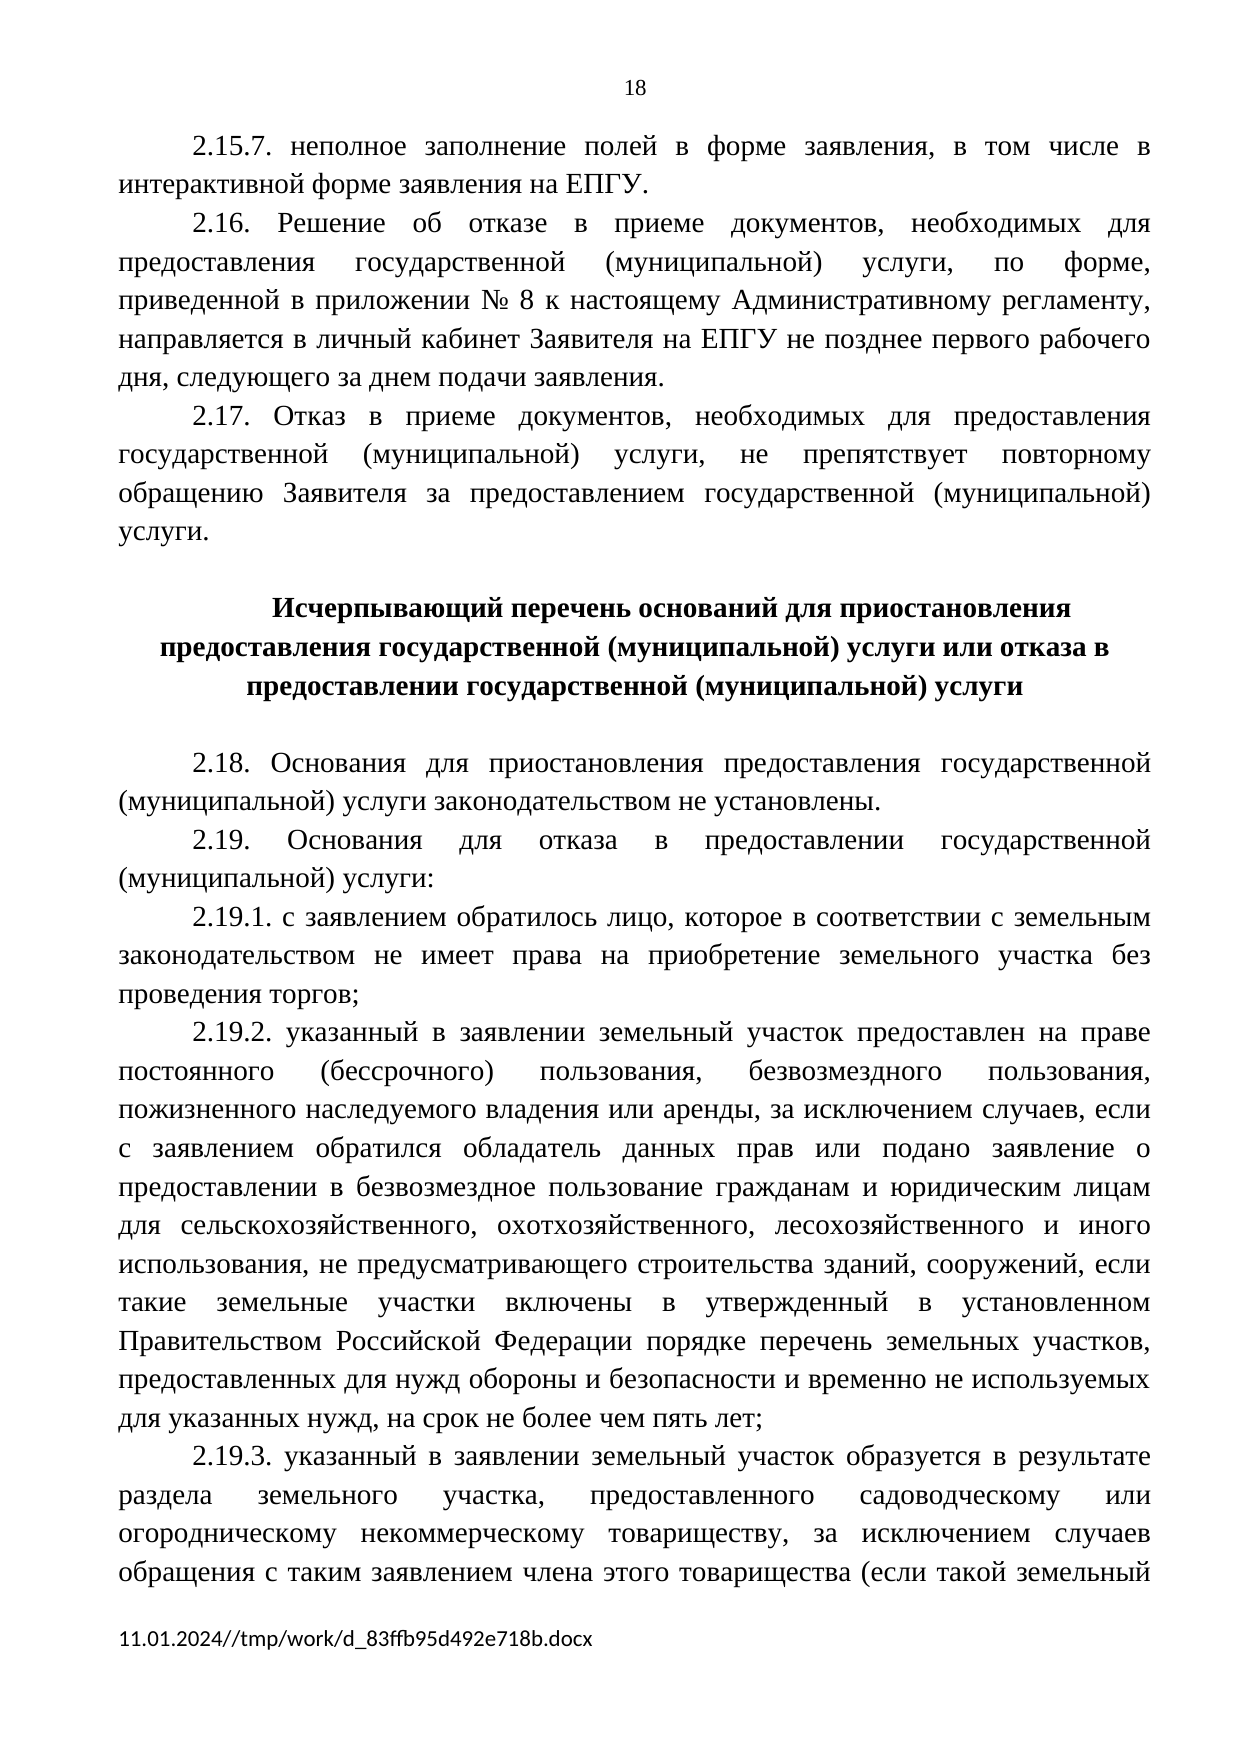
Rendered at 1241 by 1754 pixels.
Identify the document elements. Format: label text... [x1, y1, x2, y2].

text 2.19.1. с заявлением обратилось лицо, которое в соответствии с земельным законодательством не имеет права на приобретение земельного участка без проведения торгов; [118, 899, 1152, 1009]
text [118, 1438, 1152, 1588]
text 2.17. Отказ в приеме документов, необходимых для предоставления государственной (муниципальной) услуги, не препятствует повторному обращению Заявителя за предоставлением государственной (муниципальной) услуги. [118, 398, 1152, 547]
text 2.16. Решение об отказе в приеме документов, необходимых для предоставления государственной (муниципальной) услуги, по форме, приведенной в приложении № 8 к настоящему Административному регламенту, направляется в личный кабинет Заявителя на ЕПГУ не позднее первого рабочего дня, следующего за днем подачи заявления. [118, 205, 1152, 393]
text 2.18. Основания для приостановления предоставления государственной (муниципальной) услуги законодательством не установлены. [118, 745, 1152, 817]
text 2.19.2. указанный в заявлении земельный участок предоставлен на праве постоянного (бессрочного) пользования, безвозмездного пользования, пожизненного наследуемого владения или аренды, за исключением случаев, если с заявлением обратился обладатель данных прав или подано заявление о предоставлении в безвозмездное пользование гражданам и юридическим лицам для сельскохозяйственного, охотхозяйственного, лесохозяйственного и иного использования, не предусматривающего строительства зданий, сооружений, если такие земельные участки включены в утвержденный в установленном Правительством Российской Федерации порядке перечень земельных участков, предоставленных для нужд обороны и безопасности и временно не используемых для указанных нужд, на срок не более чем пять лет; [118, 1014, 1152, 1433]
text Исчерпывающий перечень оснований для приостановления предоставления государственной (муниципальной) услуги или отказа в предоставлении государственной (муниципальной) услуги [118, 591, 1152, 701]
text 2.15.7. неполное заполнение полей в форме заявления, в том числе в интерактивной форме заявления на ЕПГУ. [118, 128, 1152, 200]
text 2.19. Основания для отказа в предоставлении государственной (муниципальной) услуги: [118, 822, 1152, 894]
